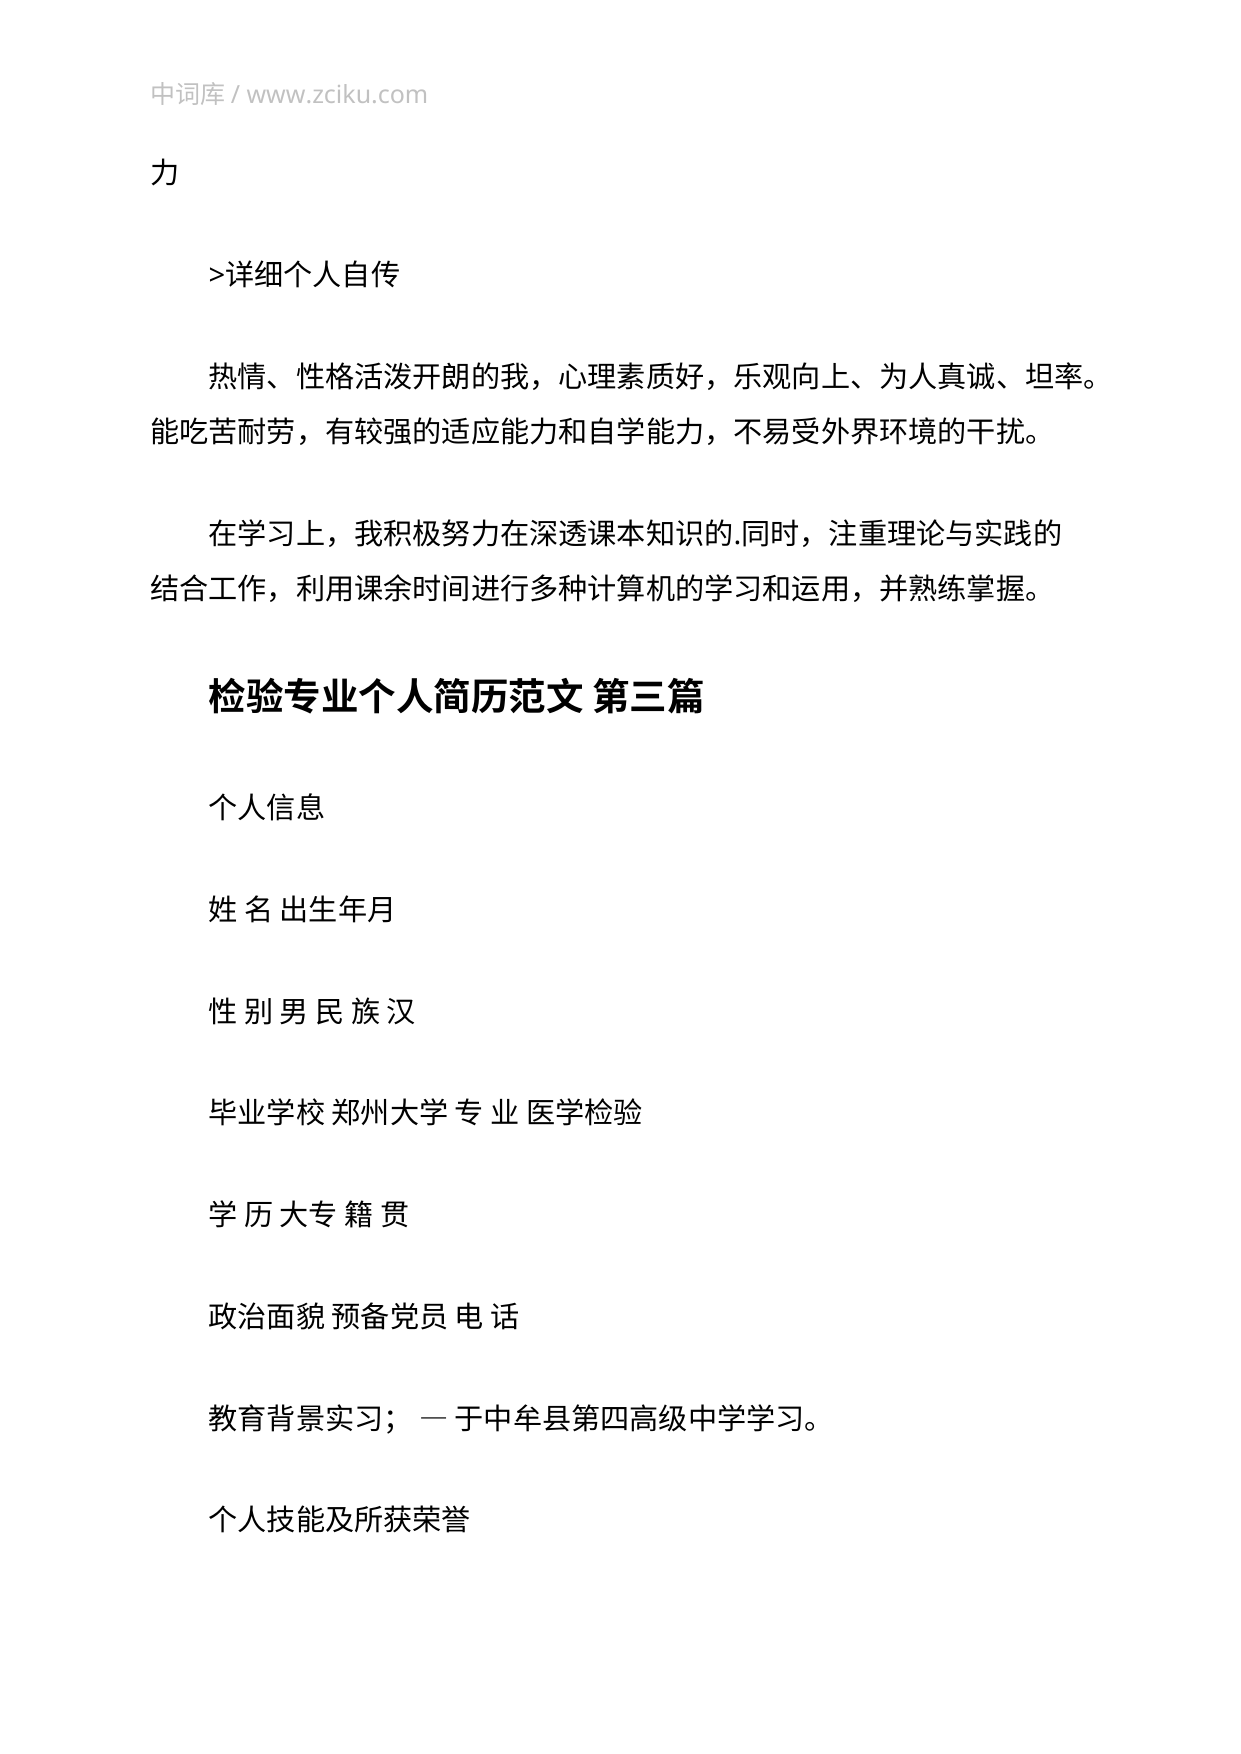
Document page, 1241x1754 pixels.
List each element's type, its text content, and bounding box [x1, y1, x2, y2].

text 性 别 男 民 族 汉 [150, 988, 1090, 1030]
text 个人信息 [150, 784, 1090, 827]
text 个人技能及所获荣誉 [150, 1497, 1090, 1539]
text 姓 名 出生年月 [150, 886, 1090, 929]
text >详细个人自传 [150, 252, 1090, 294]
text 政治面貌 预备党员 电 话 [150, 1293, 1090, 1336]
text 热情、性格活泼开朗的我，心理素质好，乐观向上、为人真诚、坦率。能吃苦耐劳，有较强的适应能力和自学能力，不易受外界环境的干扰。 [150, 354, 1090, 451]
text 毕业学校 郑州大学 专 业 医学检验 [150, 1090, 1090, 1132]
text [150, 150, 1090, 192]
text 检验专业个人简历范文 第三篇 [150, 667, 1090, 721]
text 学 历 大专 籍 贯 [150, 1192, 1090, 1234]
text 在学习上，我积极努力在深透课本知识的.同时，注重理论与实践的结合工作，利用课余时间进行多种计算机的学习和运用，并熟练掌握。 [150, 510, 1090, 608]
text 教育背景实习； — 于中牟县第四高级中学学习。 [150, 1395, 1090, 1437]
